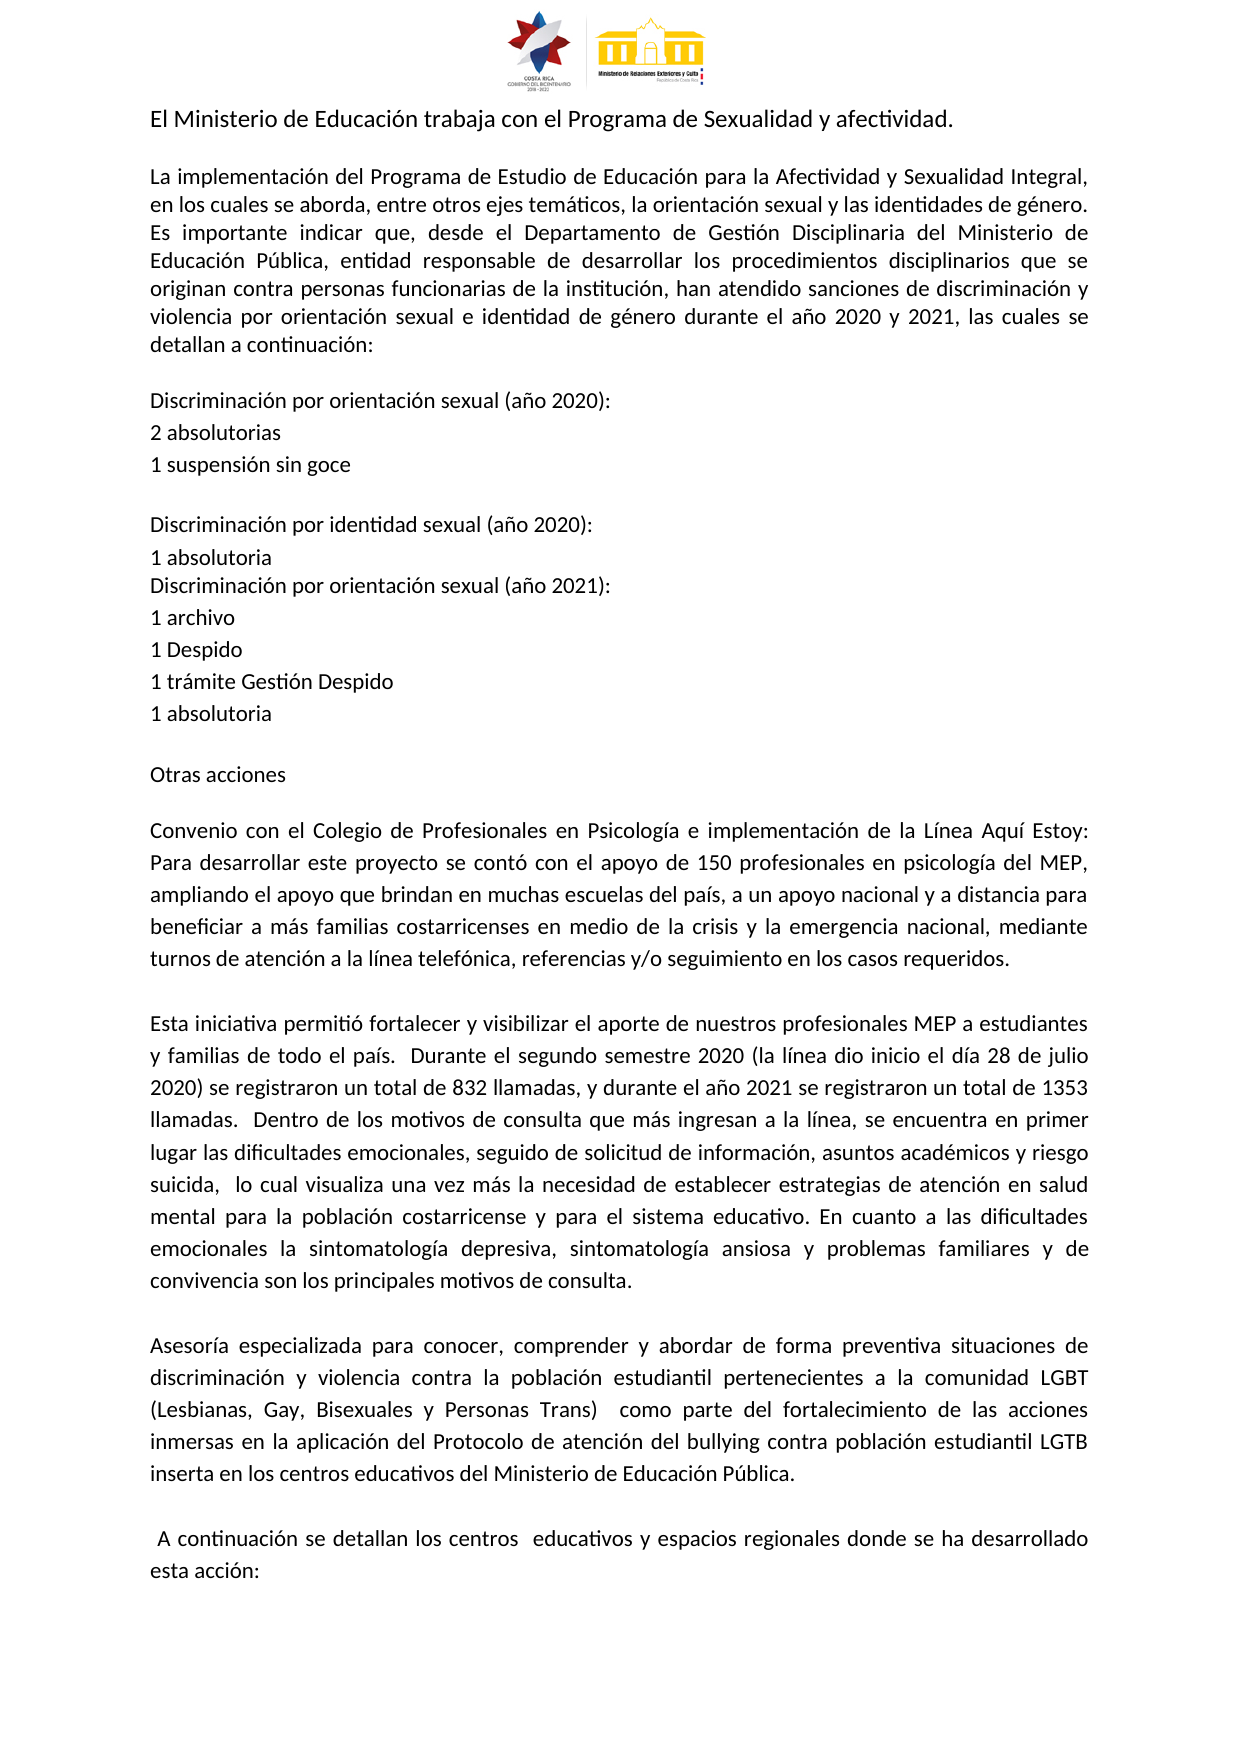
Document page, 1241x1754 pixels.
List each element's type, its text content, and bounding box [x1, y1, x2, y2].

text 1 Despido [150, 635, 1090, 663]
text Convenio con el Colegio de Profesionales en Psicología e implementación de la Línea Aquí Estoy: Para desarrollar este proyecto se contó con el apoyo de 150 profesionales en psicología del MEP, ampliando el apoyo que brindan en muchas escuelas del país, a un apoyo nacional y a distancia para beneficiar a más familias costarricenses en medio de la crisis y la emergencia nacional, mediante turnos de atención a la línea telefónica, referencias y/o seguimiento en los casos requeridos. [150, 816, 1090, 973]
text Discriminación por identidad sexual (año 2020): [150, 511, 1090, 539]
text La implementación del Programa de Estudio de Educación para la Afectividad y Sexualidad Integral, en los cuales se aborda, entre otros ejes temáticos, la orientación sexual y las identidades de género. Es importante indicar que, desde el Departamento de Gestión Disciplinaria del Ministerio de Educación Pública, entidad responsable de desarrollar los procedimientos disciplinarios que se originan contra personas funcionarias de la institución, han atendido sanciones de discriminación y violencia por orientación sexual e identidad de género durante el año 2020 y 2021, las cuales se detallan a continuación: [150, 162, 1090, 358]
text Asesoría especializada para conocer, comprender y abordar de forma preventiva situaciones de discriminación y violencia contra la población estudiantil pertenecientes a la comunidad LGBT (Lesbianas, Gay, Bisexuales y Personas Trans) como parte del fortalecimiento de las acciones inmersas en la aplicación del Protocolo de atención del bullying contra población estudiantil LGTB inserta en los centros educativos del Ministerio de Educación Pública. [150, 1331, 1090, 1488]
text 1 trámite Gestión Despido [150, 667, 1090, 695]
text 1 suspensión sin goce [150, 450, 1090, 478]
text El Ministerio de Educación trabaja con el Programa de Sexualidad y afectividad. [150, 103, 1090, 134]
text Discriminación por orientación sexual (año 2021): [150, 571, 1090, 599]
text A continuación se detallan los centros educativos y espacios regionales donde se ha desarrollado esta acción: [150, 1524, 1090, 1584]
text Esta iniciativa permitió fortalecer y visibilizar el aporte de nuestros profesionales MEP a estudiantes y familias de todo el país. Durante el segundo semestre 2020 (la línea dio inicio el día 28 de julio 2020) se registraron un total de 832 llamadas, y durante el año 2021 se registraron un total de 1353 llamadas. Dentro de los motivos de consulta que más ingresan a la línea, se encuentra en primer lugar las dificultades emocionales, seguido de solicitud de información, asuntos académicos y riesgo suicida, lo cual visualiza una vez más la necesidad de establecer estrategias de atención en salud mental para la población costarricense y para el sistema educativo. En cuanto a las dificultades emocionales la sintomatología depresiva, sintomatología ansiosa y problemas familiares y de convivencia son los principales motivos de consulta. [150, 1009, 1090, 1294]
text 1 absolutoria [150, 699, 1090, 728]
picture [502, 9, 706, 96]
text Otras acciones [150, 760, 1090, 788]
text 1 absolutoria [150, 543, 1090, 571]
text Discriminación por orientación sexual (año 2020): [150, 386, 1090, 414]
text 1 archivo [150, 603, 1090, 631]
text 2 absolutorias [150, 418, 1090, 446]
